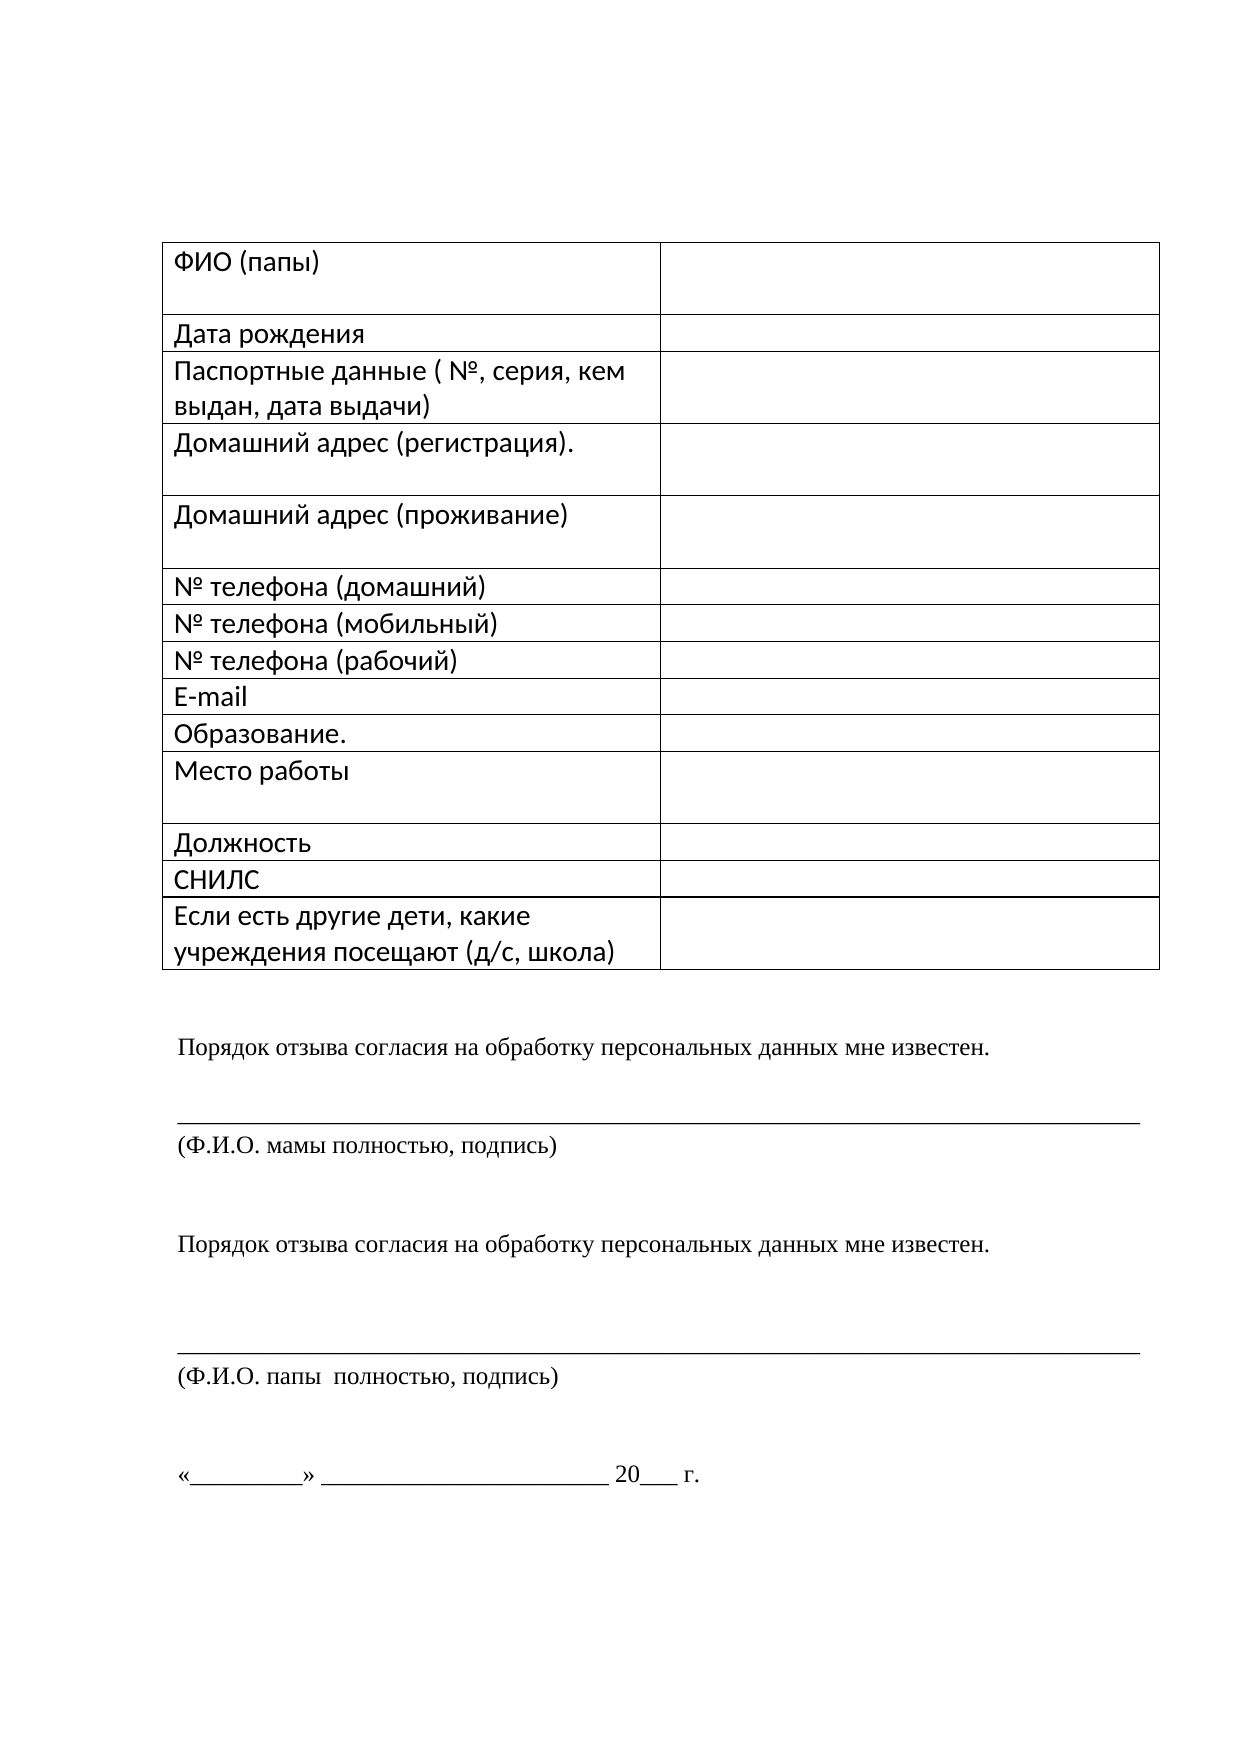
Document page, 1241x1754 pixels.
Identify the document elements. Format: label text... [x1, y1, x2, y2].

table_header [661, 243, 1159, 314]
table_cell Если есть другие дети, какие учреждения посещают (д/с, школа) [163, 898, 660, 969]
table_cell [661, 315, 1159, 351]
text Порядок отзыва согласия на обработку персональных данных мне известен. _____________________________________________________________________________ (Ф.И.О. папы полностью, подпись) [177, 1229, 1152, 1422]
table_cell [661, 679, 1159, 714]
table_cell [661, 569, 1159, 604]
table_cell Паспортные данные ( №, серия, кем выдан, дата выдачи) [163, 352, 660, 423]
table_cell Е-mail [163, 679, 660, 714]
table_cell СНИЛС [163, 861, 660, 896]
table_cell [661, 861, 1159, 896]
table_cell [661, 424, 1159, 495]
table_cell [661, 715, 1159, 751]
table_cell Дата рождения [163, 315, 660, 351]
table_cell [661, 642, 1159, 677]
text «_________» _______________________ 20___ г. [177, 1459, 1152, 1488]
table_cell № телефона (мобильный) [163, 605, 660, 641]
table_cell Должность [163, 824, 660, 860]
table_cell Домашний адрес (проживание) [163, 496, 660, 567]
table_cell [661, 824, 1159, 860]
table_cell № телефона (домашний) [163, 569, 660, 604]
table_cell [661, 605, 1159, 641]
table_cell Место работы [163, 752, 660, 823]
table_cell Домашний адрес (регистрация). [163, 424, 660, 495]
table_cell Образование. [163, 715, 660, 751]
table_cell [661, 752, 1159, 823]
table_header ФИО (папы) [163, 243, 660, 314]
table_cell [661, 352, 1159, 423]
table_cell [661, 496, 1159, 567]
table_cell [661, 898, 1159, 969]
table_cell № телефона (рабочий) [163, 642, 660, 677]
text Порядок отзыва согласия на обработку персональных данных мне известен. _____________________________________________________________________________ (Ф.И.О. мамы полностью, подпись) [177, 1032, 1152, 1192]
